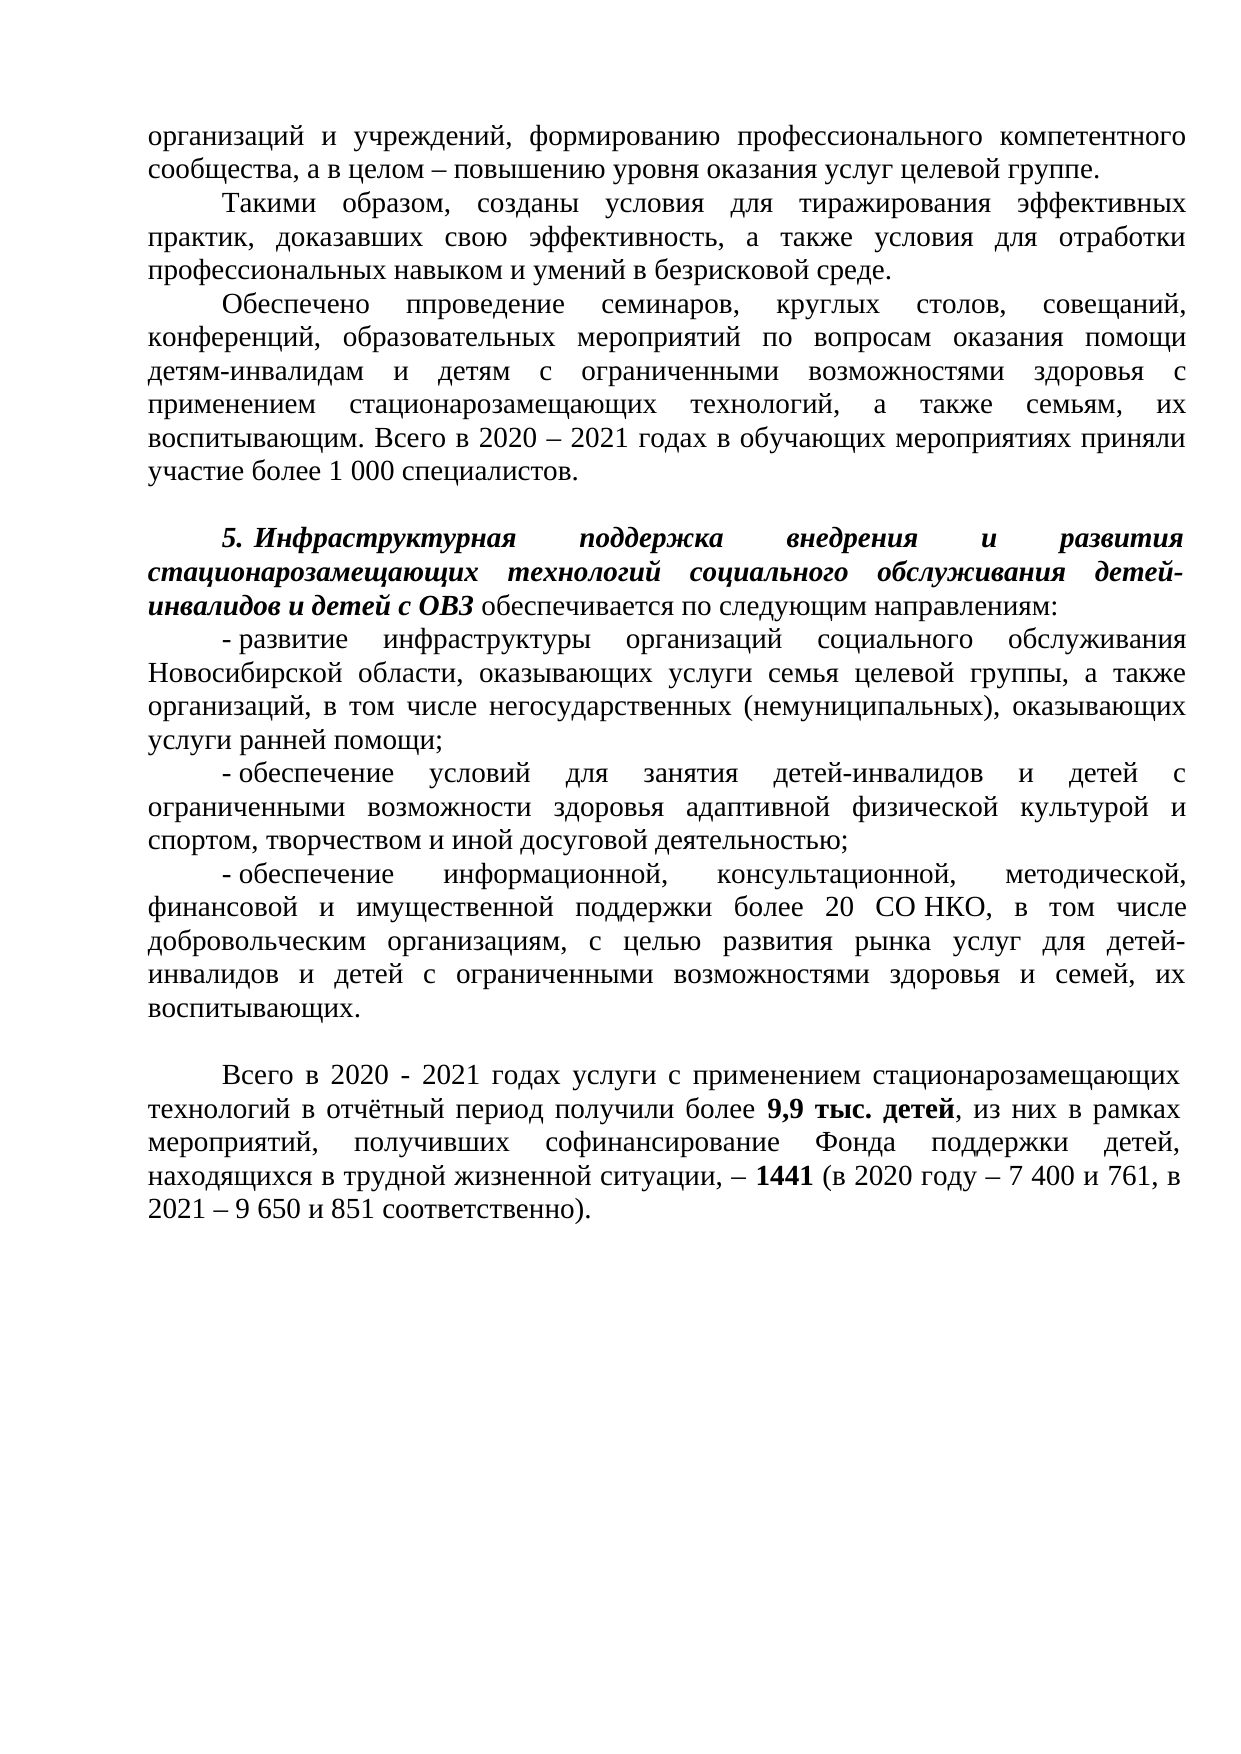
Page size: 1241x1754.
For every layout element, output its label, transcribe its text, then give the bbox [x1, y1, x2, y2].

text Всего в 2020 - 2021 годах услуги с применением стационарозамещающих технологий в отчётный период получили более 9,9 тыс. детей, из них в рамках мероприятий, получивших софинансирование Фонда поддержки детей, находящихся в трудной жизненной ситуации, – 1441 (в 2020 году – 7 400 и 761, в 2021 – 9 650 и 851 соответственно). [148, 1057, 1181, 1225]
text 5. Инфраструктурная поддержка внедрения и развития стационарозамещающих технологий социального обслуживания детей-инвалидов и детей с ОВЗ обеспечивается по следующим направлениям: [148, 521, 1187, 621]
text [148, 118, 1187, 185]
text Обеспечено ппроведение семинаров, круглых столов, совещаний, конференций, образовательных мероприятий по вопросам оказания помощи детям-инвалидам и детям с ограниченными возможностями здоровья с применением стационарозамещающих технологий, а также семьям, их воспитывающим. Всего в 2020 – 2021 годах в обучающих мероприятиях приняли участие более 1 000 специалистов. [148, 286, 1187, 487]
text Такими образом, созданы условия для тиражирования эффективных практик, доказавших свою эффективность, а также условия для отработки профессиональных навыком и умений в безрисковой среде. [148, 185, 1187, 286]
text - развитие инфраструктуры организаций социального обслуживания Новосибирской области, оказывающих услуги семья целевой группы, а также организаций, в том числе негосударственных (немуниципальных), оказывающих услуги ранней помощи; [148, 621, 1187, 755]
text - обеспечение условий для занятия детей-инвалидов и детей с ограниченными возможности здоровья адаптивной физической культурой и спортом, творчеством и иной досуговой деятельностью; [148, 755, 1187, 856]
text - обеспечение информационной, консультационной, методической, финансовой и имущественной поддержки более 20 СО НКО, в том числе добровольческим организациям, с целью развития рынка услуг для детей-инвалидов и детей с ограниченными возможностями здоровья и семей, их воспитывающих. [148, 856, 1187, 1024]
